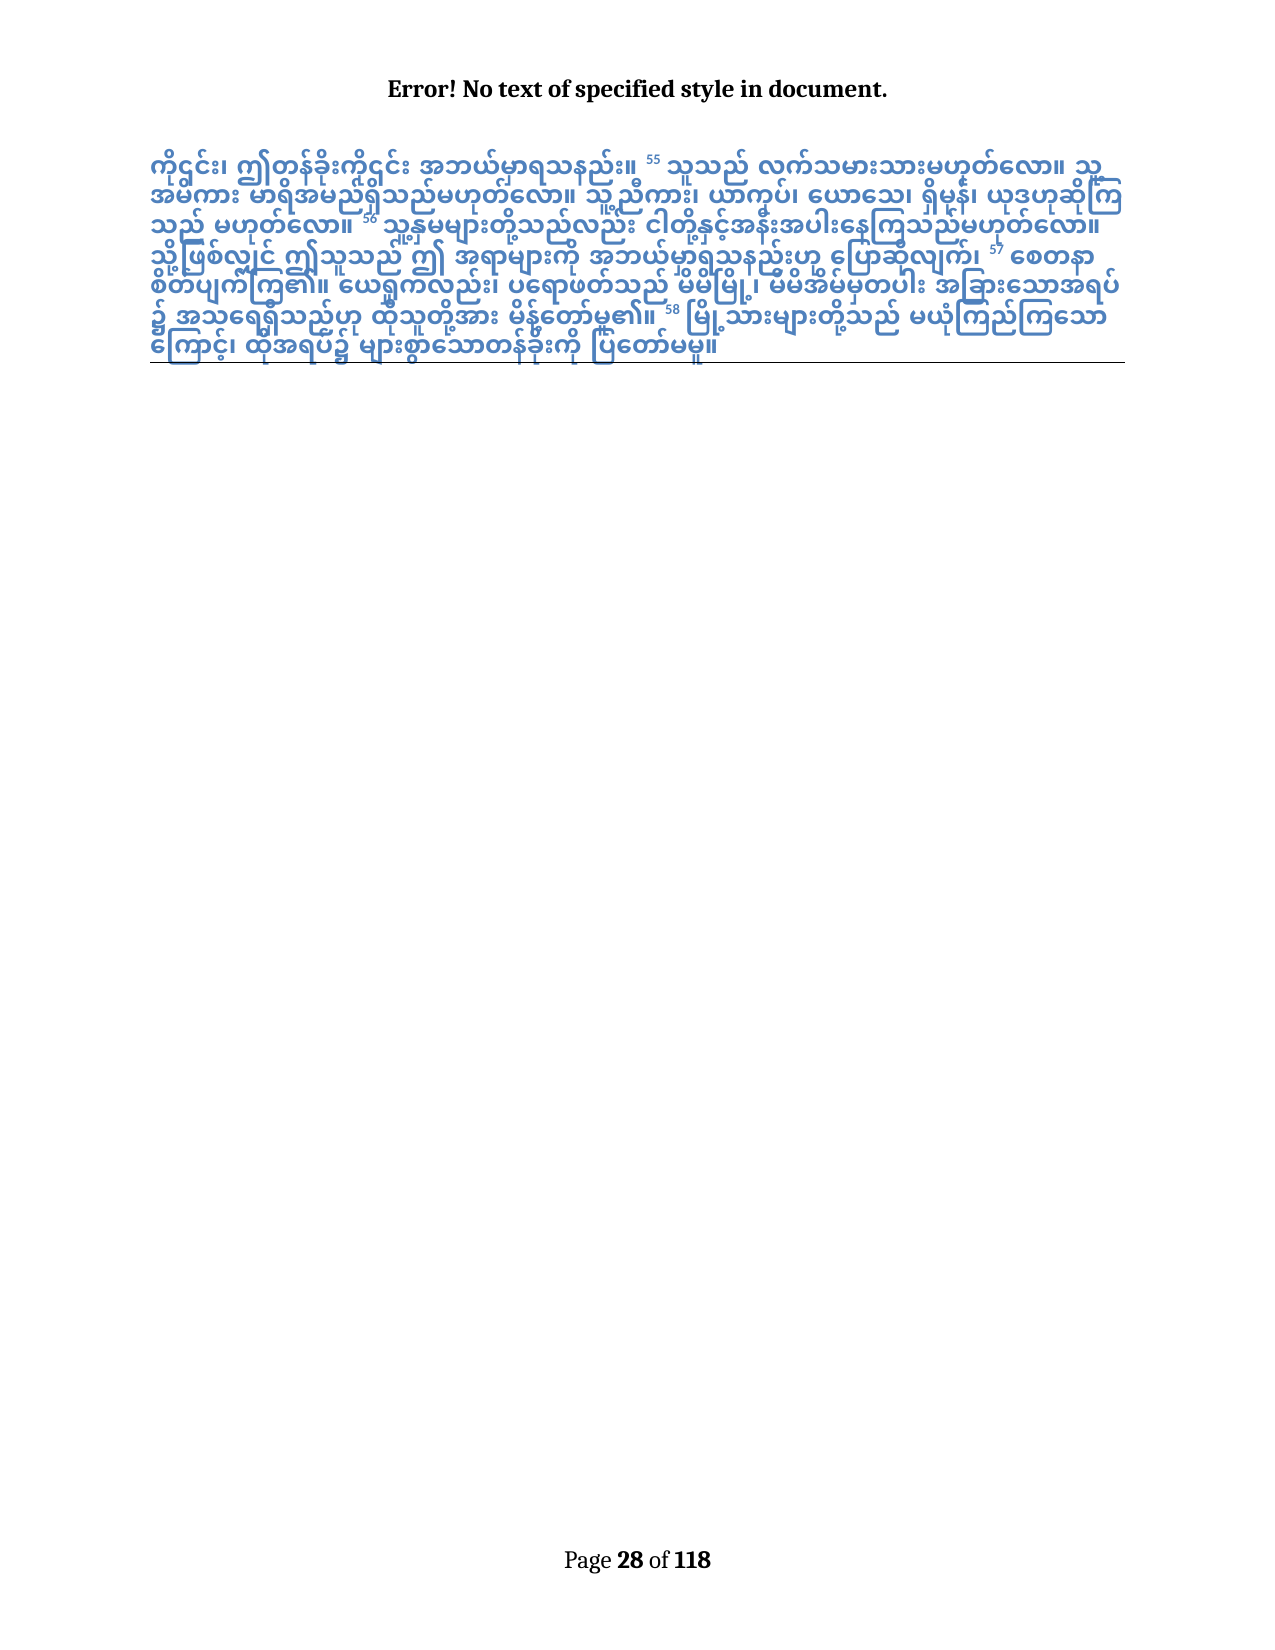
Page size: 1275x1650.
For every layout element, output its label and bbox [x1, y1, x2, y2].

subtitle [150, 150, 1125, 362]
